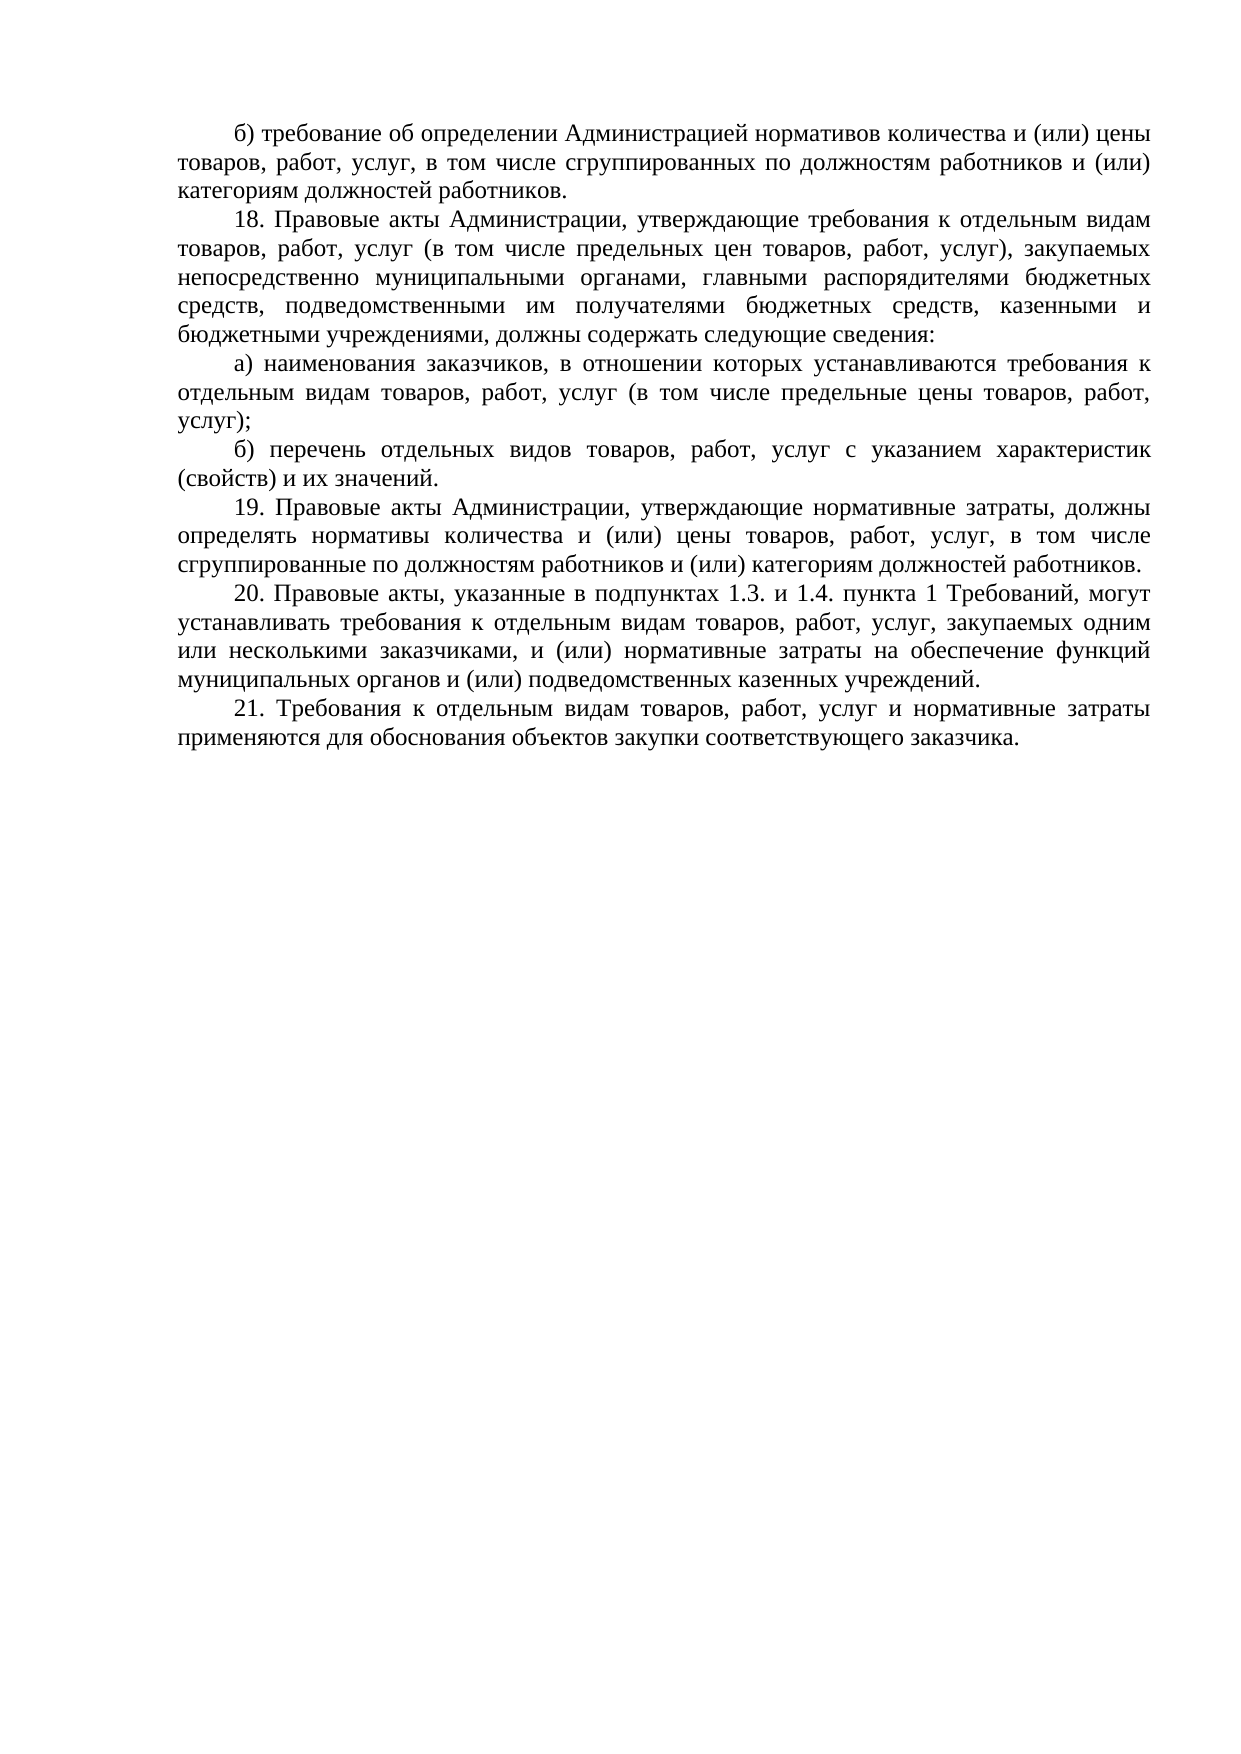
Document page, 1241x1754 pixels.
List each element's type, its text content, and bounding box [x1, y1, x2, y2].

text а) наименования заказчиков, в отношении которых устанавливаются требования к отдельным видам товаров, работ, услуг (в том числе предельные цены товаров, работ, услуг); [177, 348, 1152, 434]
text 19. Правовые акты Администрации, утверждающие нормативные затраты, должны определять нормативы количества и (или) цены товаров, работ, услуг, в том числе сгруппированные по должностям работников и (или) категориям должностей работников. [177, 492, 1152, 578]
text б) перечень отдельных видов товаров, работ, услуг с указанием характеристик (свойств) и их значений. [177, 434, 1152, 492]
text 18. Правовые акты Администрации, утверждающие требования к отдельным видам товаров, работ, услуг (в том числе предельных цен товаров, работ, услуг), закупаемых непосредственно муниципальными органами, главными распорядителями бюджетных средств, подведомственными им получателями бюджетных средств, казенными и бюджетными учреждениями, должны содержать следующие сведения: [177, 204, 1152, 348]
text б) требование об определении Администрацией нормативов количества и (или) цены товаров, работ, услуг, в том числе сгруппированных по должностям работников и (или) категориям должностей работников. [177, 118, 1152, 204]
text 20. Правовые акты, указанные в подпунктах 1.3. и 1.4. пункта 1 Требований, могут устанавливать требования к отдельным видам товаров, работ, услуг, закупаемых одним или несколькими заказчиками, и (или) нормативные затраты на обеспечение функций муниципальных органов и (или) подведомственных казенных учреждений. [177, 578, 1152, 693]
text 21. Требования к отдельным видам товаров, работ, услуг и нормативные затраты применяются для обоснования объектов закупки соответствующего заказчика. [177, 693, 1152, 751]
